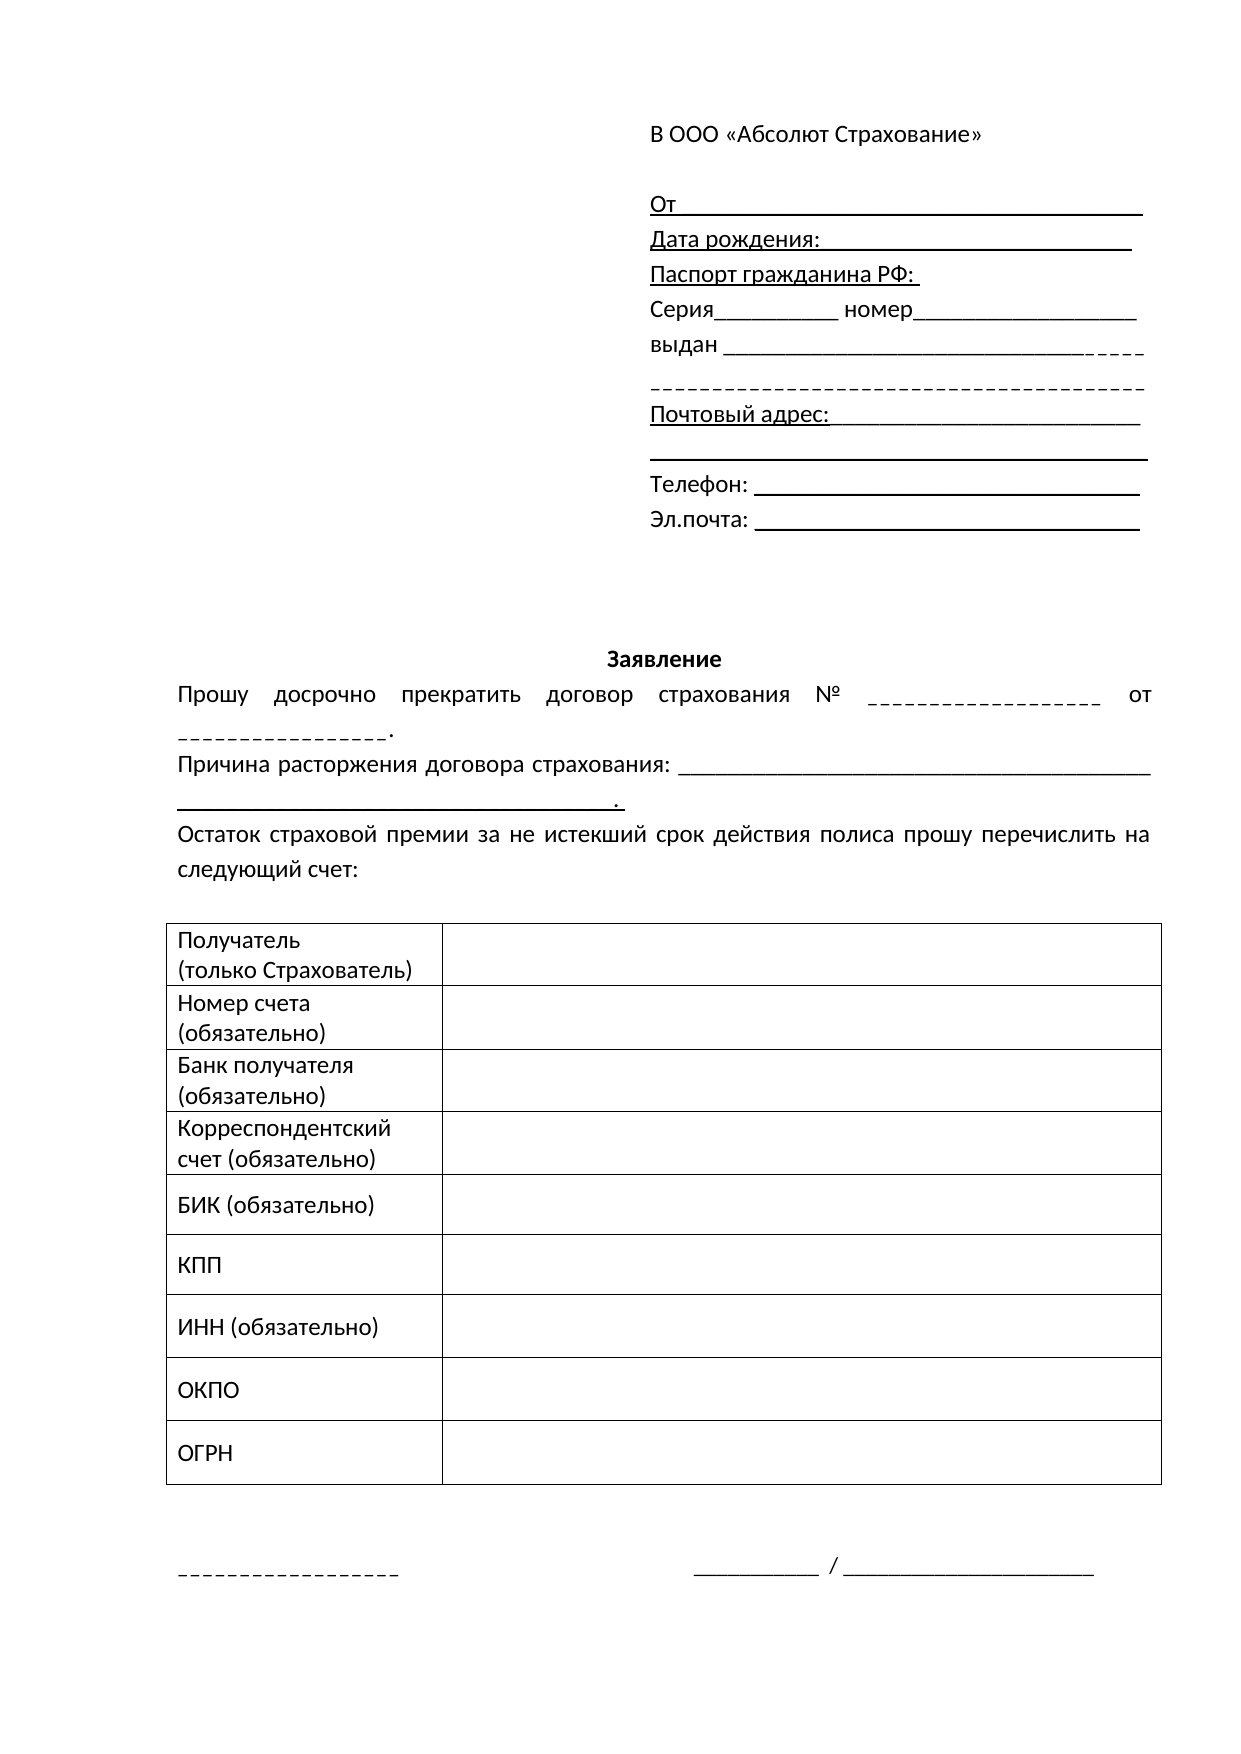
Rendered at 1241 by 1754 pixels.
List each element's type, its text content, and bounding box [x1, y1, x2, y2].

table_header Получатель (только Страхователь) [167, 924, 442, 985]
text Телефон: _______________________________ [650, 468, 1152, 499]
text В ООО «Абсолют Страхование» [650, 118, 1152, 149]
text __________________ ___________ / ______________________ [177, 1549, 1152, 1580]
table_cell Номер счета (обязательно) [167, 986, 442, 1048]
table_cell [443, 986, 1161, 1048]
text От _____________________________________ [650, 188, 1152, 219]
table_cell БИК (обязательно) [167, 1175, 442, 1234]
table_cell [443, 1050, 1161, 1111]
table_cell ОГРН [167, 1421, 442, 1484]
text Почтовый адрес:_________________________ [650, 398, 1152, 429]
table_cell [443, 1421, 1161, 1484]
table_cell ОКПО [167, 1358, 442, 1420]
text Прошу досрочно прекратить договор страхования № ___________________ от _________________. [177, 678, 1152, 744]
text Дата рождения:_________________________ [650, 223, 1152, 254]
table_header [443, 924, 1161, 985]
text Заявление [177, 643, 1152, 674]
table_cell [443, 1235, 1161, 1294]
text Причина расторжения договора страхования: ______________________________________ ___________________________________. [177, 748, 1152, 814]
text Остаток страховой премии за не истекший срок действия полиса прошу перечислить на следующий счет: [177, 818, 1152, 884]
table_cell [443, 1112, 1161, 1174]
text Серия__________ номер__________________ [650, 293, 1152, 324]
table_cell [443, 1358, 1161, 1420]
table_cell [443, 1175, 1161, 1234]
table_cell [443, 1295, 1161, 1357]
text Эл.почта: _______________________________ [650, 503, 1152, 534]
table_cell ИНН (обязательно) [167, 1295, 442, 1357]
table_cell Корреспондентский счет (обязательно) [167, 1112, 442, 1174]
text Паспорт гражданина РФ: [650, 258, 1152, 289]
table_cell Банк получателя (обязательно) [167, 1050, 442, 1111]
text выдан __________________________________ [650, 328, 1152, 359]
text ________________________________________ [650, 363, 1152, 394]
text ________________________________________ [650, 433, 1152, 464]
table_cell КПП [167, 1235, 442, 1294]
